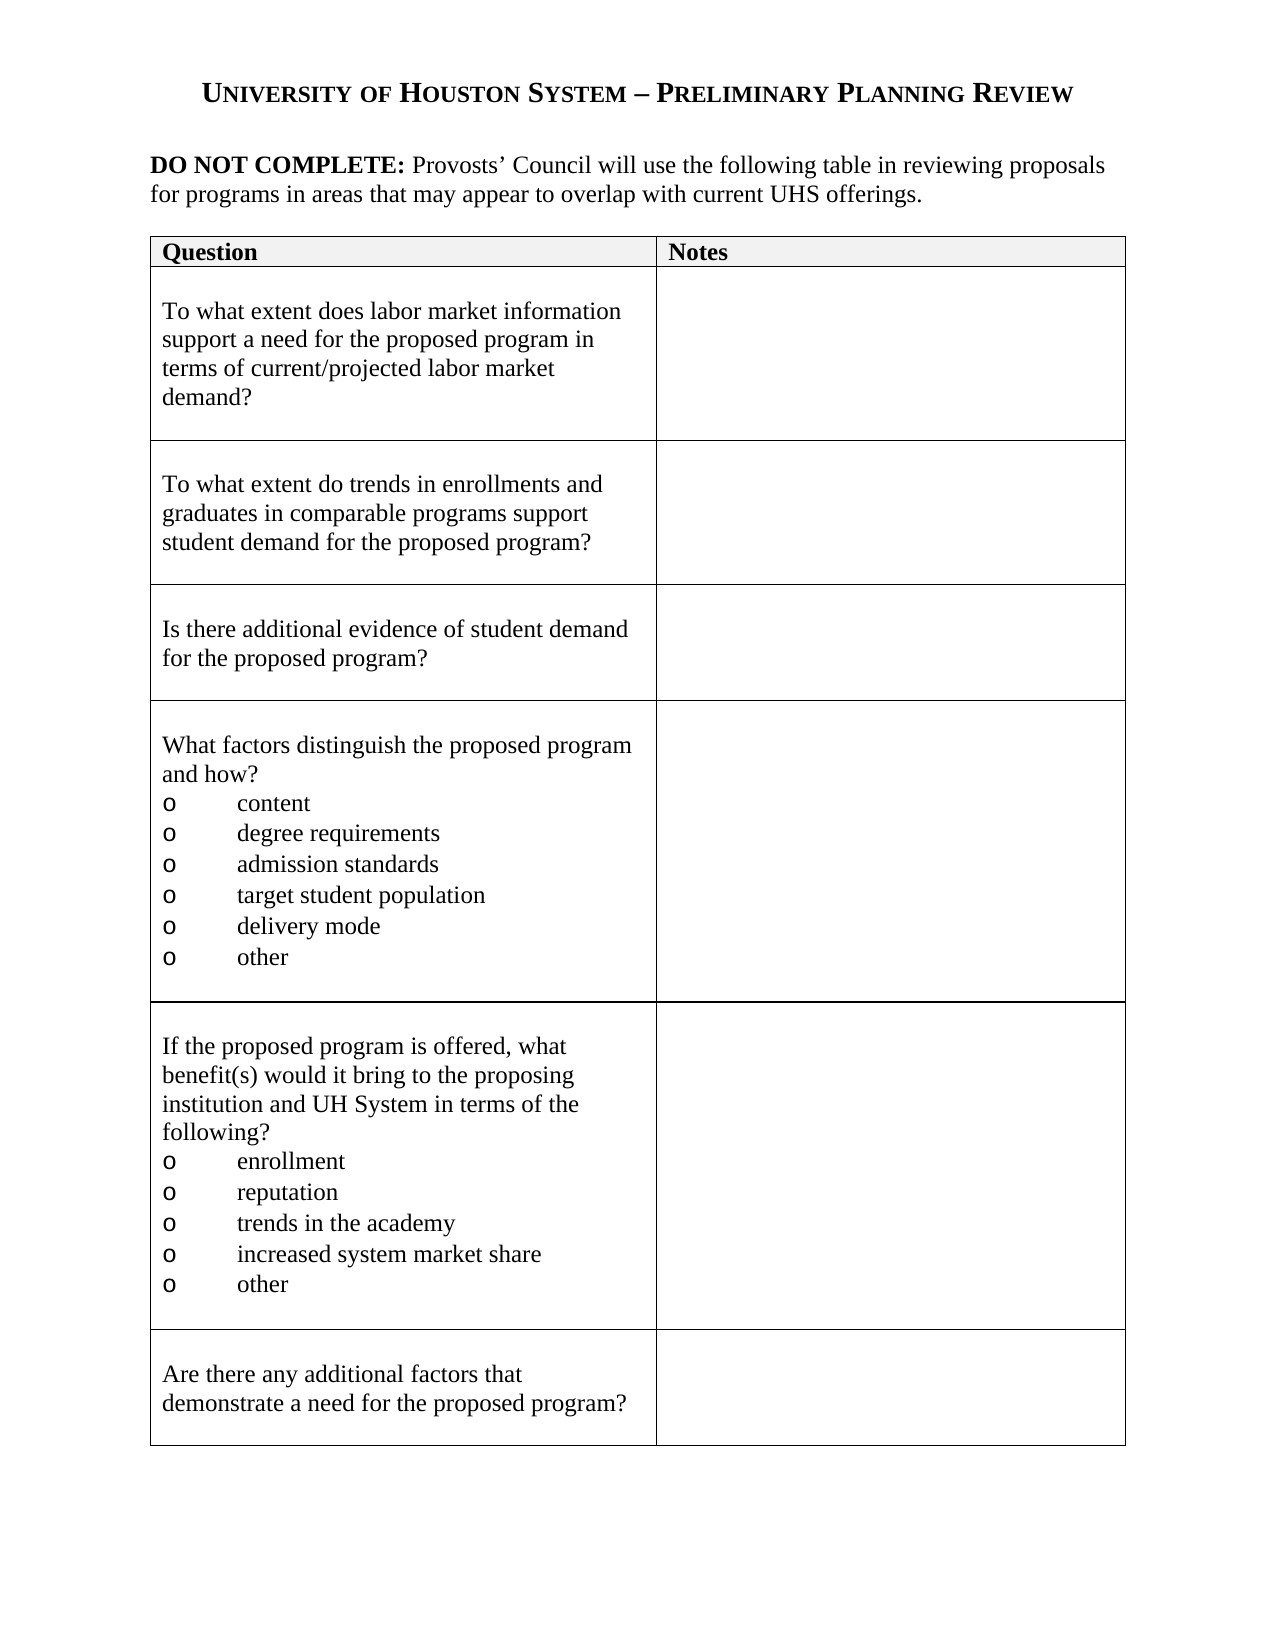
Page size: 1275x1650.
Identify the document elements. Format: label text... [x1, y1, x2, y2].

table_cell [657, 701, 1125, 1001]
table_cell [657, 585, 1125, 700]
table_cell To what extent do trends in enrollments and graduates in comparable programs support student demand for the proposed program? [151, 441, 656, 584]
table_cell To what extent does labor market information support a need for the proposed program in terms of current/projected labor market demand? [151, 267, 656, 439]
table_header Notes [657, 237, 1125, 266]
table_header Question [151, 237, 656, 266]
table_cell What factors distinguish the proposed program and how? content degree requirements admission standards target student population delivery mode other [151, 701, 656, 1001]
table_cell [657, 1330, 1125, 1445]
table_cell [657, 441, 1125, 584]
text DO NOT COMPLETE: Provosts’ Council will use the following table in reviewing proposals for programs in areas that may appear to overlap with current UHS offerings. [150, 150, 1125, 207]
table_cell Is there additional evidence of student demand for the proposed program? [151, 585, 656, 700]
table_cell [657, 267, 1125, 439]
table_cell Are there any additional factors that demonstrate a need for the proposed program? [151, 1330, 656, 1445]
table_cell [657, 1003, 1125, 1329]
table_cell If the proposed program is offered, what benefit(s) would it bring to the proposing institution and UH System in terms of the following? enrollment reputation trends in the academy increased system market share other [151, 1003, 656, 1329]
